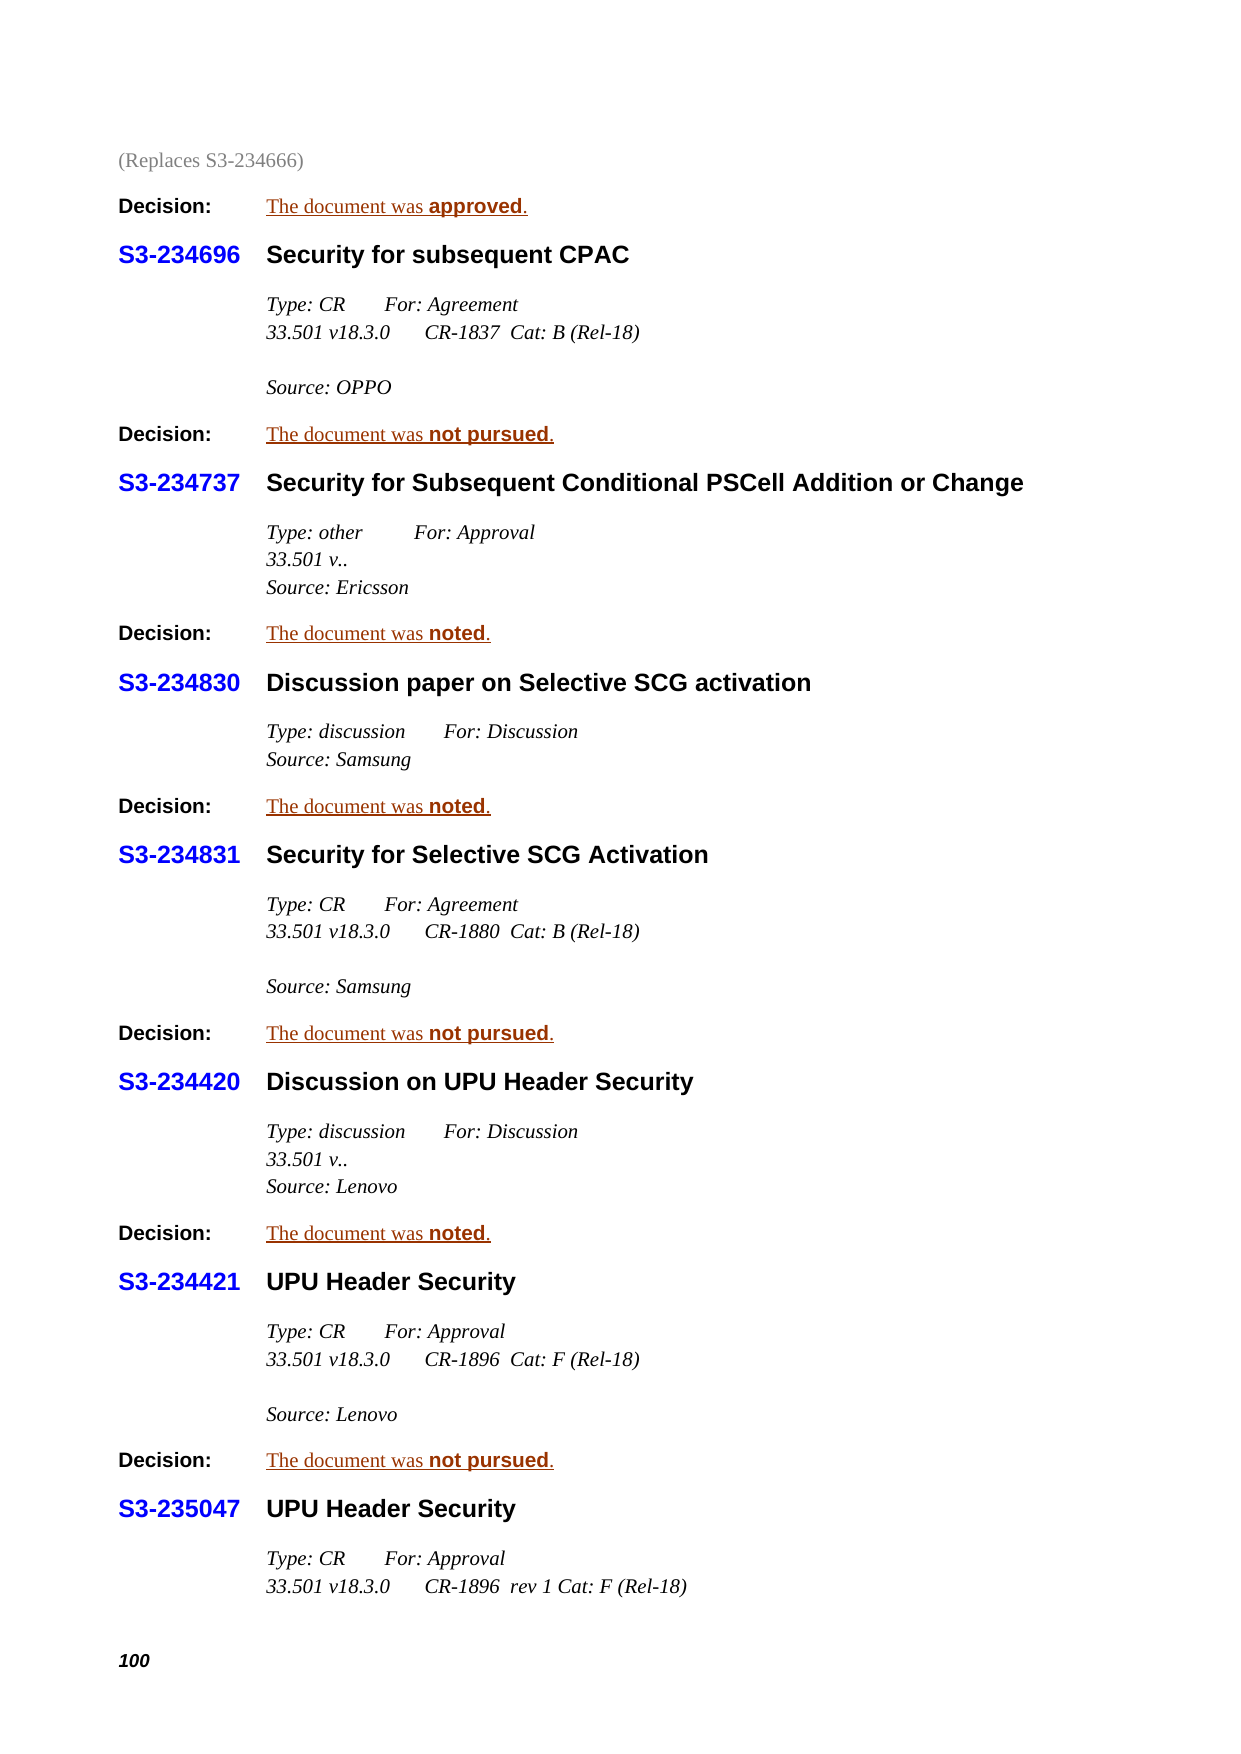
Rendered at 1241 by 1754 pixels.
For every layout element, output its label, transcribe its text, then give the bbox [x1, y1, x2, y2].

text Type: CR For: Agreement 33.501 v18.3.0 CR-1837 Cat: B (Rel-18) Source: OPPO [118, 292, 1122, 399]
text Decision: The document was approved. [118, 194, 1122, 218]
text Decision: The document was noted. [118, 793, 1122, 818]
text Decision: The document was not pursued. [118, 421, 1122, 446]
text Decision: The document was noted. [118, 621, 1122, 645]
text Decision: The document was not pursued. [118, 1021, 1122, 1045]
text S3-234831 Security for Selective SCG Activation [118, 840, 1122, 869]
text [118, 1546, 1122, 1598]
text Type: CR For: Agreement 33.501 v18.3.0 CR-1880 Cat: B (Rel-18) Source: Samsung [118, 892, 1122, 998]
text (Replaces S3-234666) [118, 148, 1122, 172]
text Type: discussion For: Discussion 33.501 v.. Source: Lenovo [118, 1119, 1122, 1198]
text S3-234696 Security for subsequent CPAC [118, 241, 1122, 269]
text Type: discussion For: Discussion Source: Samsung [118, 719, 1122, 771]
text Decision: The document was not pursued. [118, 1448, 1122, 1472]
text Type: other For: Approval 33.501 v.. Source: Ericsson [118, 520, 1122, 599]
text S3-234737 Security for Subsequent Conditional PSCell Addition or Change [118, 468, 1122, 497]
text Type: CR For: Approval 33.501 v18.3.0 CR-1896 Cat: F (Rel-18) Source: Lenovo [118, 1319, 1122, 1426]
text S3-234421 UPU Header Security [118, 1267, 1122, 1296]
text S3-234830 Discussion paper on Selective SCG activation [118, 668, 1122, 696]
text Decision: The document was noted. [118, 1221, 1122, 1245]
text S3-234420 Discussion on UPU Header Security [118, 1067, 1122, 1096]
text S3-235047 UPU Header Security [118, 1494, 1122, 1523]
